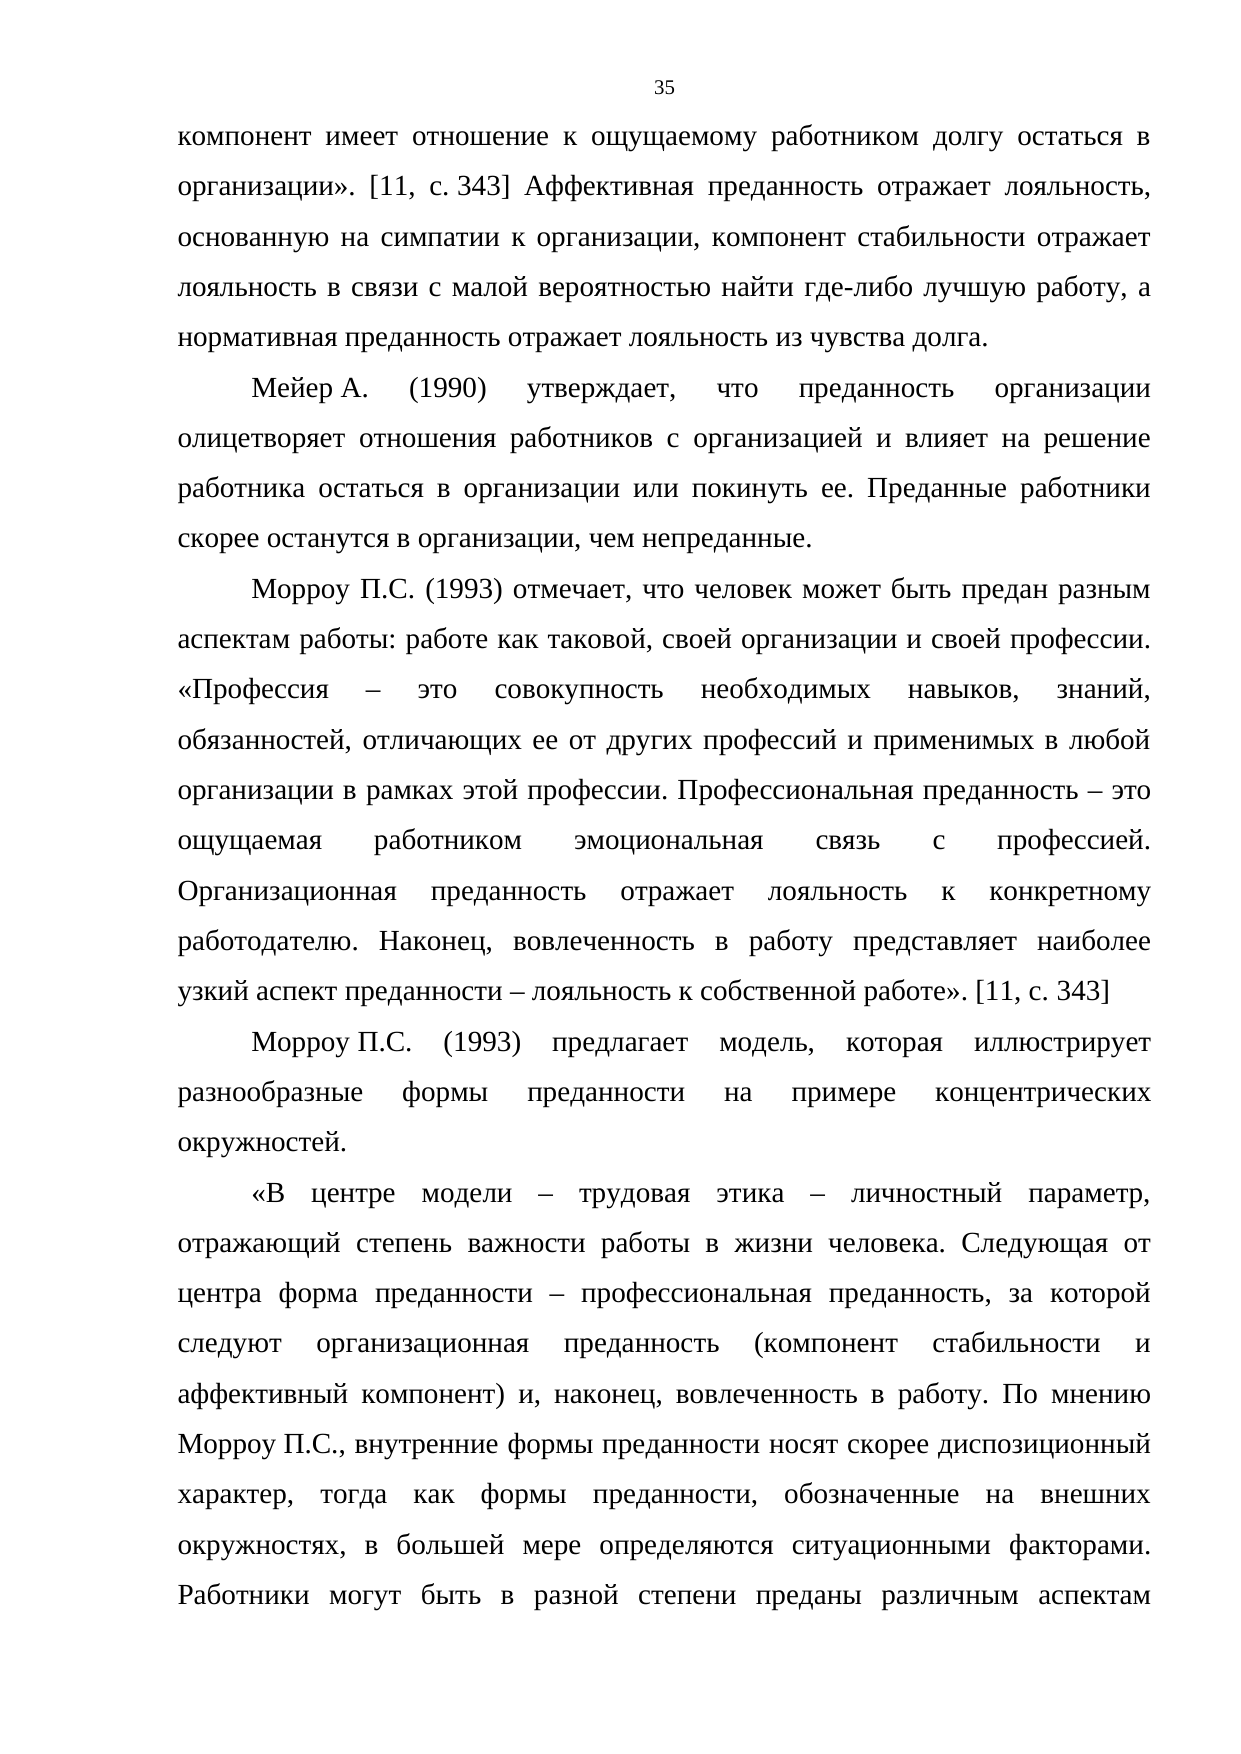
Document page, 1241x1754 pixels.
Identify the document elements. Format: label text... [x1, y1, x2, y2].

text Мейер А. (1990) утверждает, что преданность организации олицетворяет отношения работников с организацией и влияет на решение работника остаться в организации или покинуть ее. Преданные работники скорее останутся в организации, чем непреданные. [177, 370, 1152, 554]
text Морроу П.С. (1993) предлагает модель, которая иллюстрирует разнообразные формы преданности на примере концентрических окружностей. [177, 1024, 1152, 1158]
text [177, 118, 1152, 353]
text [177, 1175, 1152, 1611]
text Moppoy П.С. (1993) отмечает, что человек может быть предан разным аспектам работы: работе как таковой, своей организации и своей профессии. «Профессия – это совокупность необходимых навыков, знаний, обязанностей, отличающих ее от других профессий и применимых в любой организации в рамках этой профессии. Профессиональная преданность – это ощущаемая работником эмоциональная связь с профессией. Организационная преданность отражает лояльность к конкретному работодателю. Наконец, вовлеченность в работу представляет наиболее узкий аспект преданности – лояльность к собственной работе». [11, с. 343] [177, 571, 1152, 1007]
